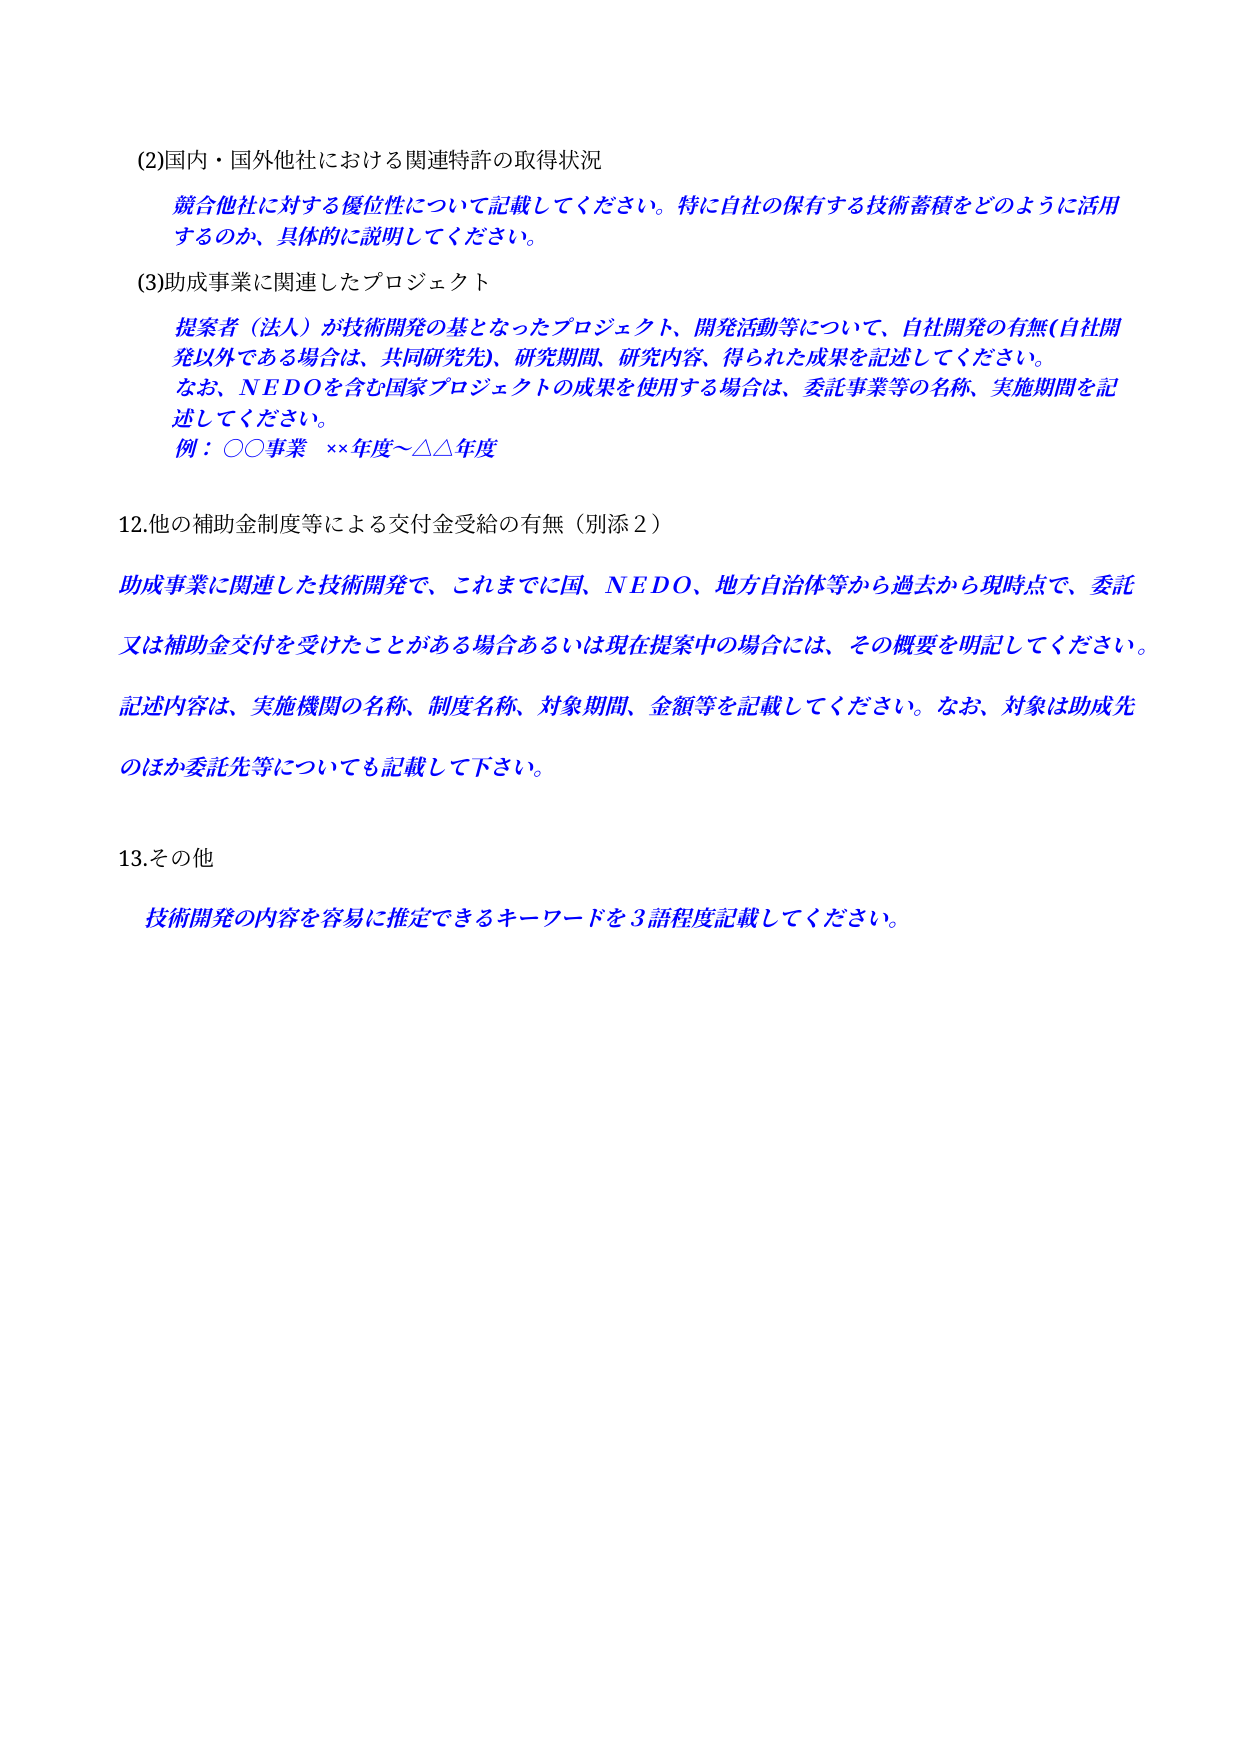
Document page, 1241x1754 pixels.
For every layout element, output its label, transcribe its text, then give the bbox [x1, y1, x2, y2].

text 競合他社に対する優位性について記載してください。特に自社の保有する技術蓄積をどのように活用するのか、具体的に説明してください。 [172, 190, 1122, 250]
text 技術開発の内容を容易に推定できるキーワードを３語程度記載してください。 [144, 887, 1122, 947]
text (3)助成事業に関連したプロジェクト [137, 250, 1122, 311]
text 提案者（法人）が技術開発の基となったプロジェクト、開発活動等について、自社開発の有無(自社開発以外である場合は、共同研究先)、研究期間、研究内容、得られた成果を記述してください。 [172, 311, 1122, 372]
text 例： ○○事業 ××年度～△△年度 [172, 432, 1122, 462]
text なお、ＮＥＤＯを含む国家プロジェクトの成果を使用する場合は、委託事業等の名称、実施期間を記述してください。 [172, 372, 1122, 432]
text (2)国内・国外他社における関連特許の取得状況 [137, 129, 1122, 190]
text 助成事業に関連した技術開発で、これまでに国、ＮＥＤＯ、地方自治体等から過去から現時点で、委託又は補助金交付を受けたことがある場合あるいは現在提案中の場合には、その概要を明記してください。記述内容は、実施機関の名称、制度名称、対象期間、金額等を記載してください。なお、対象は助成先のほか委託先等についても記載して下さい。 [118, 553, 1137, 796]
text 13.その他 [118, 826, 1137, 887]
text 12.他の補助金制度等による交付金受給の有無（別添２） [118, 493, 1122, 553]
